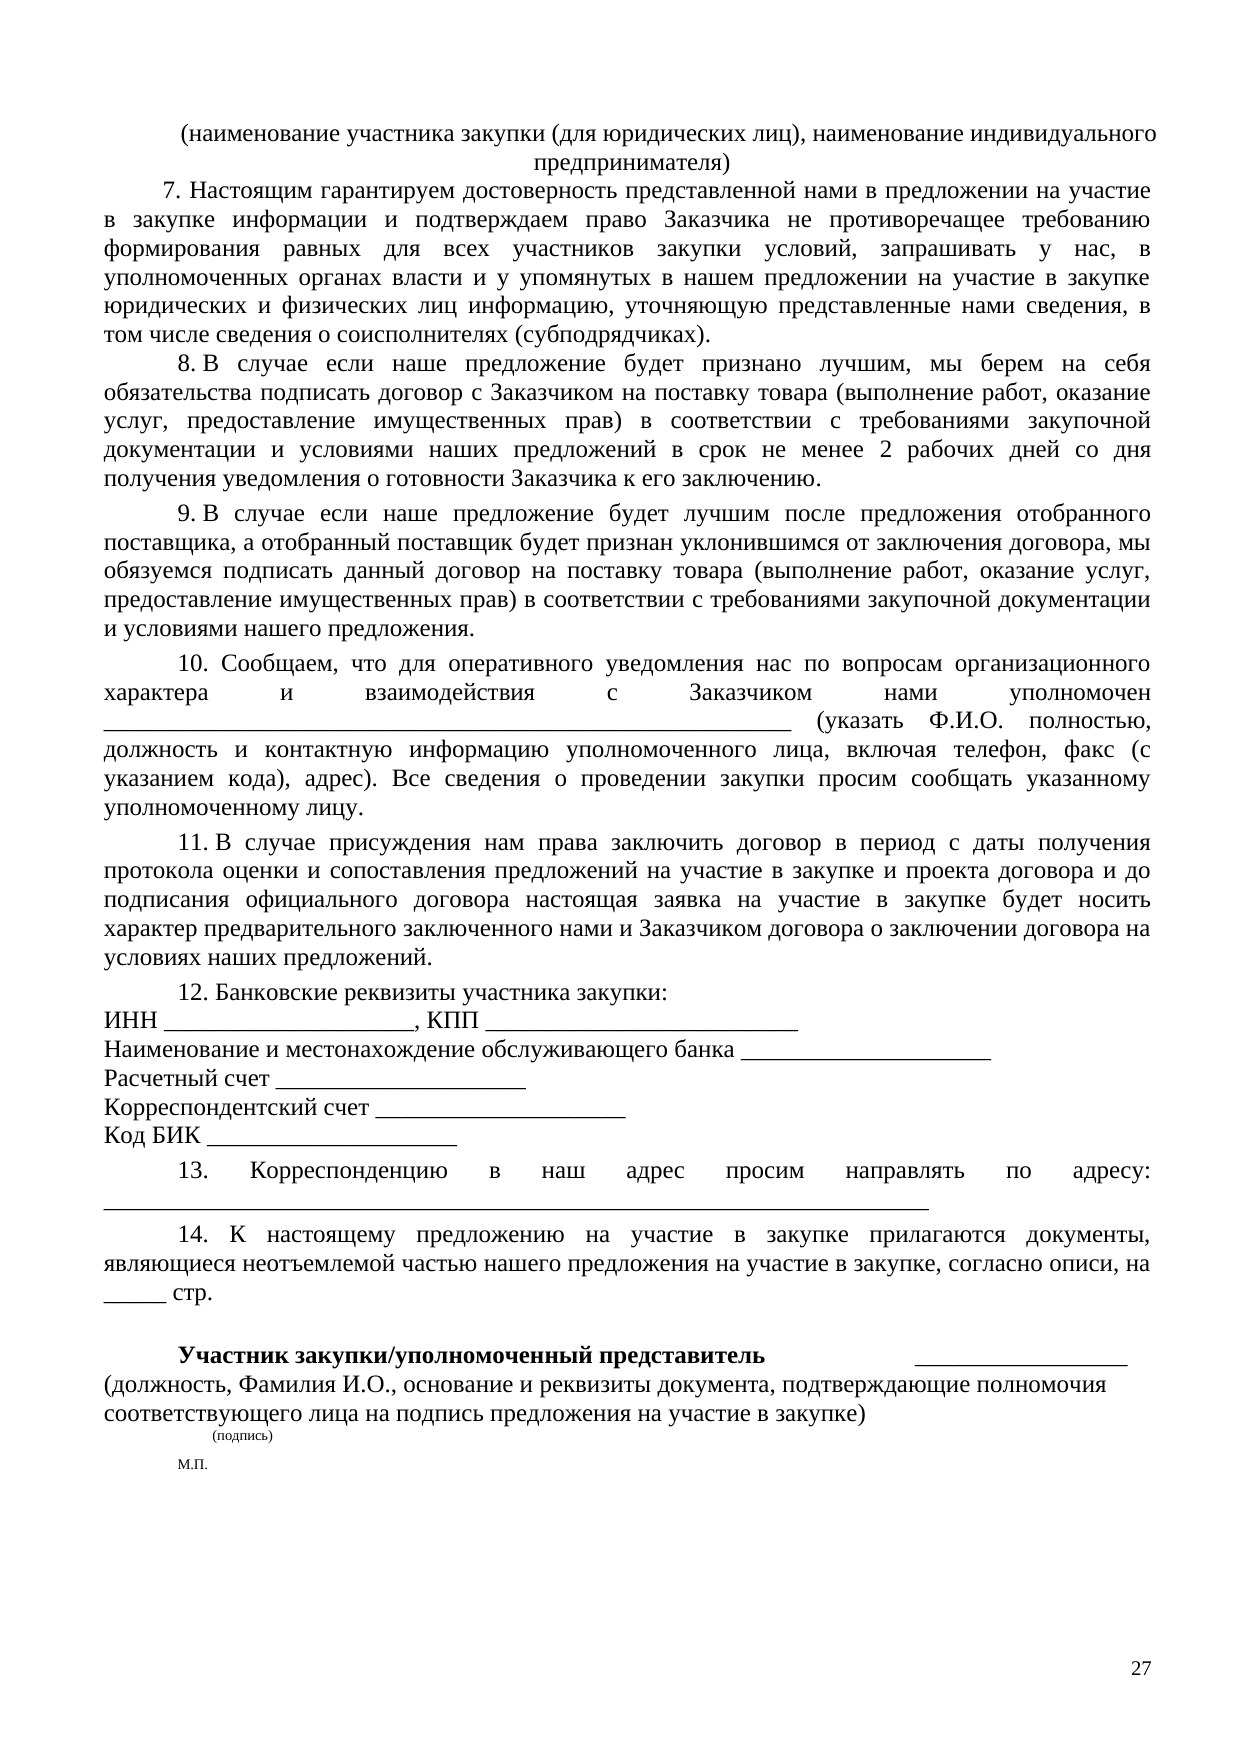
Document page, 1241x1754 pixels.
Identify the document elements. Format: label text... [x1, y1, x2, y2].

text Наименование и местонахождение обслуживающего банка ____________________ [103, 1034, 1152, 1063]
text Код БИК ____________________ [103, 1121, 1152, 1149]
text Корреспондентский счет ____________________ [103, 1092, 1152, 1121]
text Участник закупки/уполномоченный представитель _________________ (должность, Фамилия И.О., основание и реквизиты документа, подтверждающие полномочия соответствующего лица на подпись предложения на участие в закупке) [103, 1341, 1152, 1427]
text 7. Настоящим гарантируем достоверность представленной нами в предложении на участие в закупке информации и подтверждаем право Заказчика не противоречащее требованию формирования равных для всех участников закупки условий, запрашивать у нас, в уполномоченных органах власти и у упомянутых в нашем предложении на участие в закупке юридических и физических лиц информацию, уточняющую представленные нами сведения, в том числе сведения о соисполнителях (субподрядчиках). [103, 176, 1152, 348]
text 10. Сообщаем, что для оперативного уведомления нас по вопросам организационного характера и взаимодействия с Заказчиком нами уполномочен _______________________________________________________ (указать Ф.И.О. полностью, должность и контактную информацию уполномоченного лица, включая телефон, факс (с указанием кода), адрес). Все сведения о проведении закупки просим сообщать указанному уполномоченному лицу. [103, 648, 1152, 821]
text Расчетный счет ____________________ [103, 1063, 1152, 1092]
text 8. В случае если наше предложение будет признано лучшим, мы берем на себя обязательства подписать договор с Заказчиком на поставку товара (выполнение работ, оказание услуг, предоставление имущественных прав) в соответствии с требованиями закупочной документации и условиями наших предложений в срок не менее 2 рабочих дней со дня получения уведомления о готовности Заказчика к его заключению. [103, 348, 1152, 492]
text (наименование участника закупки (для юридических лиц), наименование индивидуального предпринимателя) [103, 118, 1161, 176]
text (подпись) [103, 1427, 1152, 1456]
text 11. В случае присуждения нам права заключить договор в период с даты получения протокола оценки и сопоставления предложений на участие в закупке и проекта договора и до подписания официального договора настоящая заявка на участие в закупке будет носить характер предварительного заключенного нами и Заказчиком договора о заключении договора на условиях наших предложений. [103, 827, 1152, 971]
text 9. В случае если наше предложение будет лучшим после предложения отобранного поставщика, а отобранный поставщик будет признан уклонившимся от заключения договора, мы обязуемся подписать данный договор на поставку товара (выполнение работ, оказание услуг, предоставление имущественных прав) в соответствии с требованиями закупочной документации и условиями нашего предложения. [103, 498, 1152, 642]
text ИНН ____________________, КПП _________________________ [103, 1006, 1152, 1034]
text М.П. [103, 1456, 1152, 1484]
text 13. Корреспонденцию в наш адрес просим направлять по адресу: __________________________________________________________________ [103, 1156, 1152, 1213]
text 14. К настоящему предложению на участие в закупке прилагаются документы, являющиеся неотъемлемой частью нашего предложения на участие в закупке, согласно описи, на _____ стр. [103, 1219, 1152, 1306]
text 12. Банковские реквизиты участника закупки: [103, 977, 1152, 1006]
